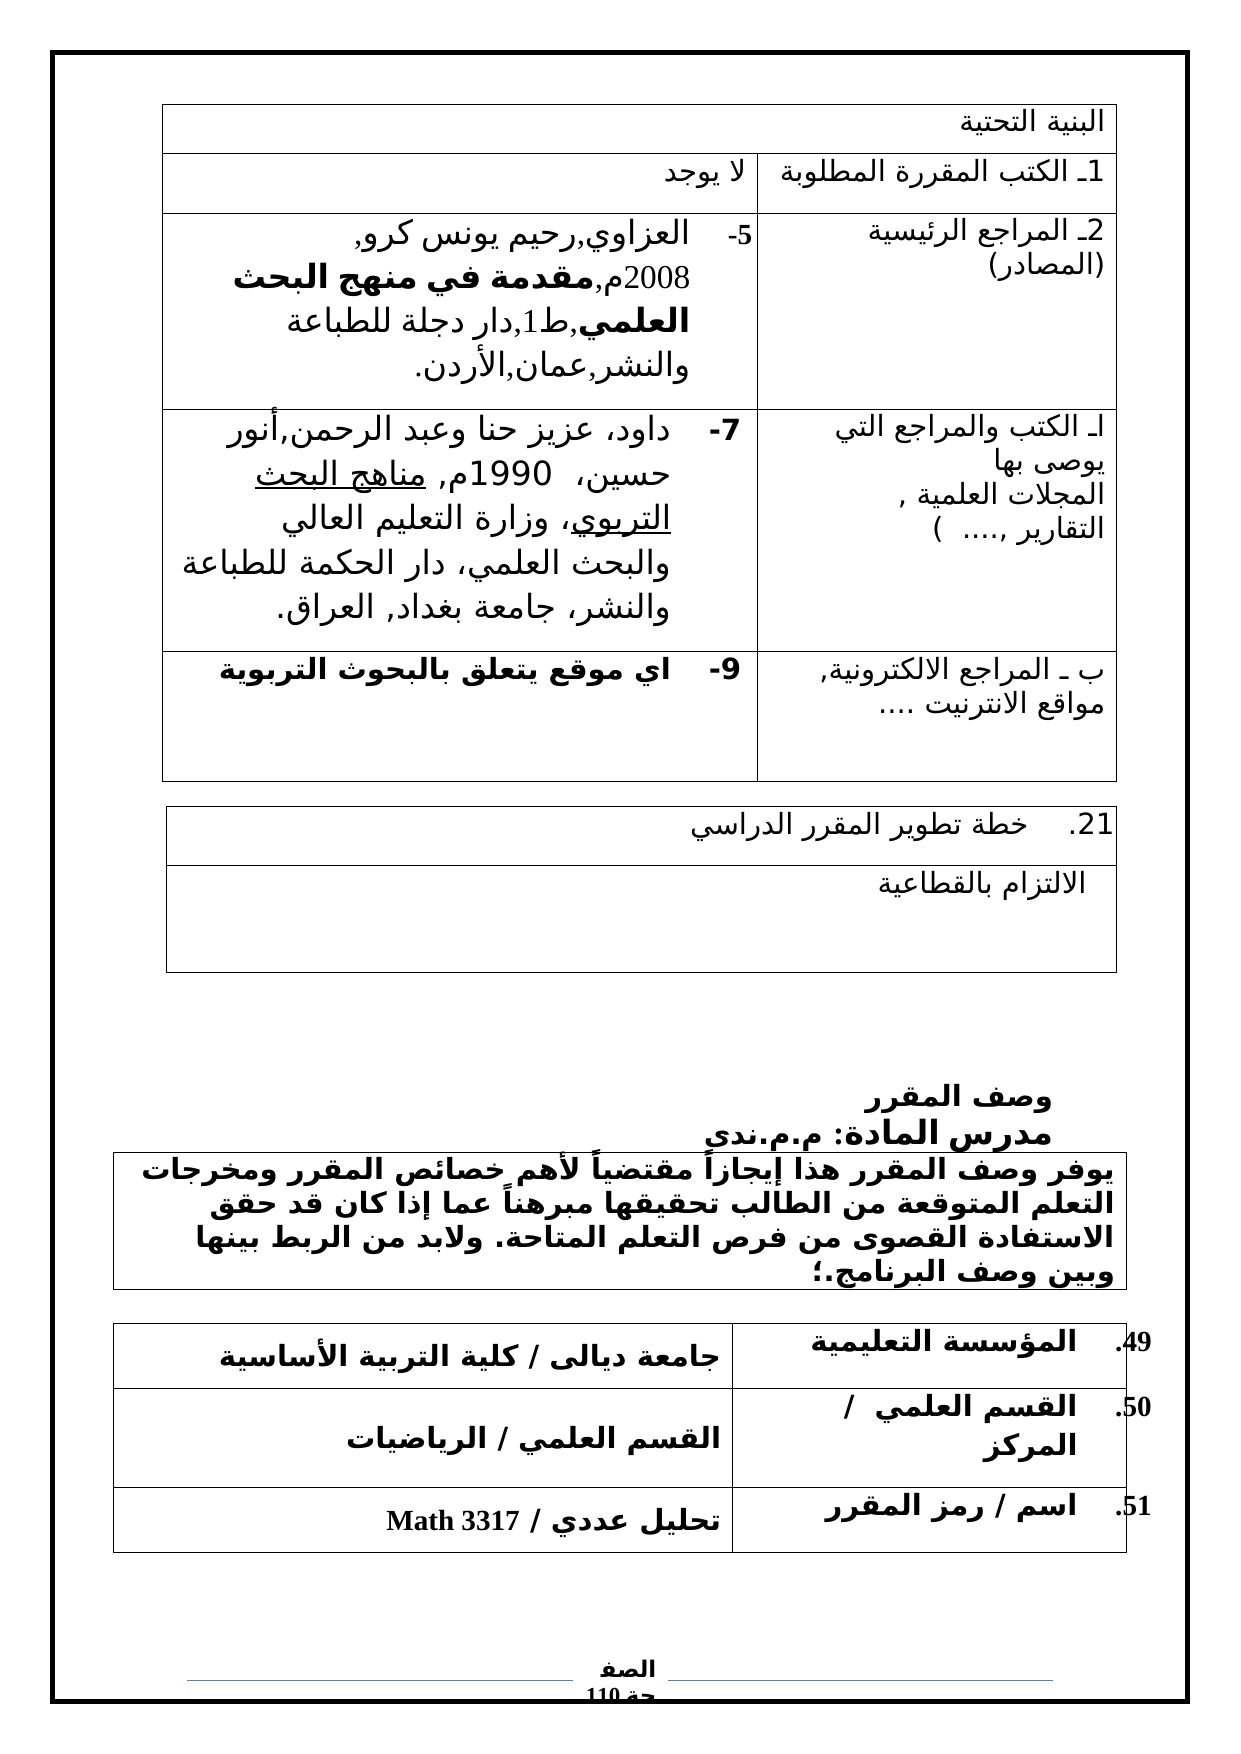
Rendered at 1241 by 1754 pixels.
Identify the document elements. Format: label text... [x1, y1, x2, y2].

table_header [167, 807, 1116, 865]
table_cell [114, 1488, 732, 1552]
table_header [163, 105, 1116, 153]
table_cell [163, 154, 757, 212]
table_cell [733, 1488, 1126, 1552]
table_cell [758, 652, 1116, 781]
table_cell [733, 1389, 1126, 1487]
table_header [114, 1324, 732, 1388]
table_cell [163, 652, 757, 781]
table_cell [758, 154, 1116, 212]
text وصف المقرر [187, 1079, 1053, 1113]
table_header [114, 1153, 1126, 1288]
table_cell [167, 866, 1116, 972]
text مدرس المادة: م.م.ندى [187, 1113, 833, 1152]
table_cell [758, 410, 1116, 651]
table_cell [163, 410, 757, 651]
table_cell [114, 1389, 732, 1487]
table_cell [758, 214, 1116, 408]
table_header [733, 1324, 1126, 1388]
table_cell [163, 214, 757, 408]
